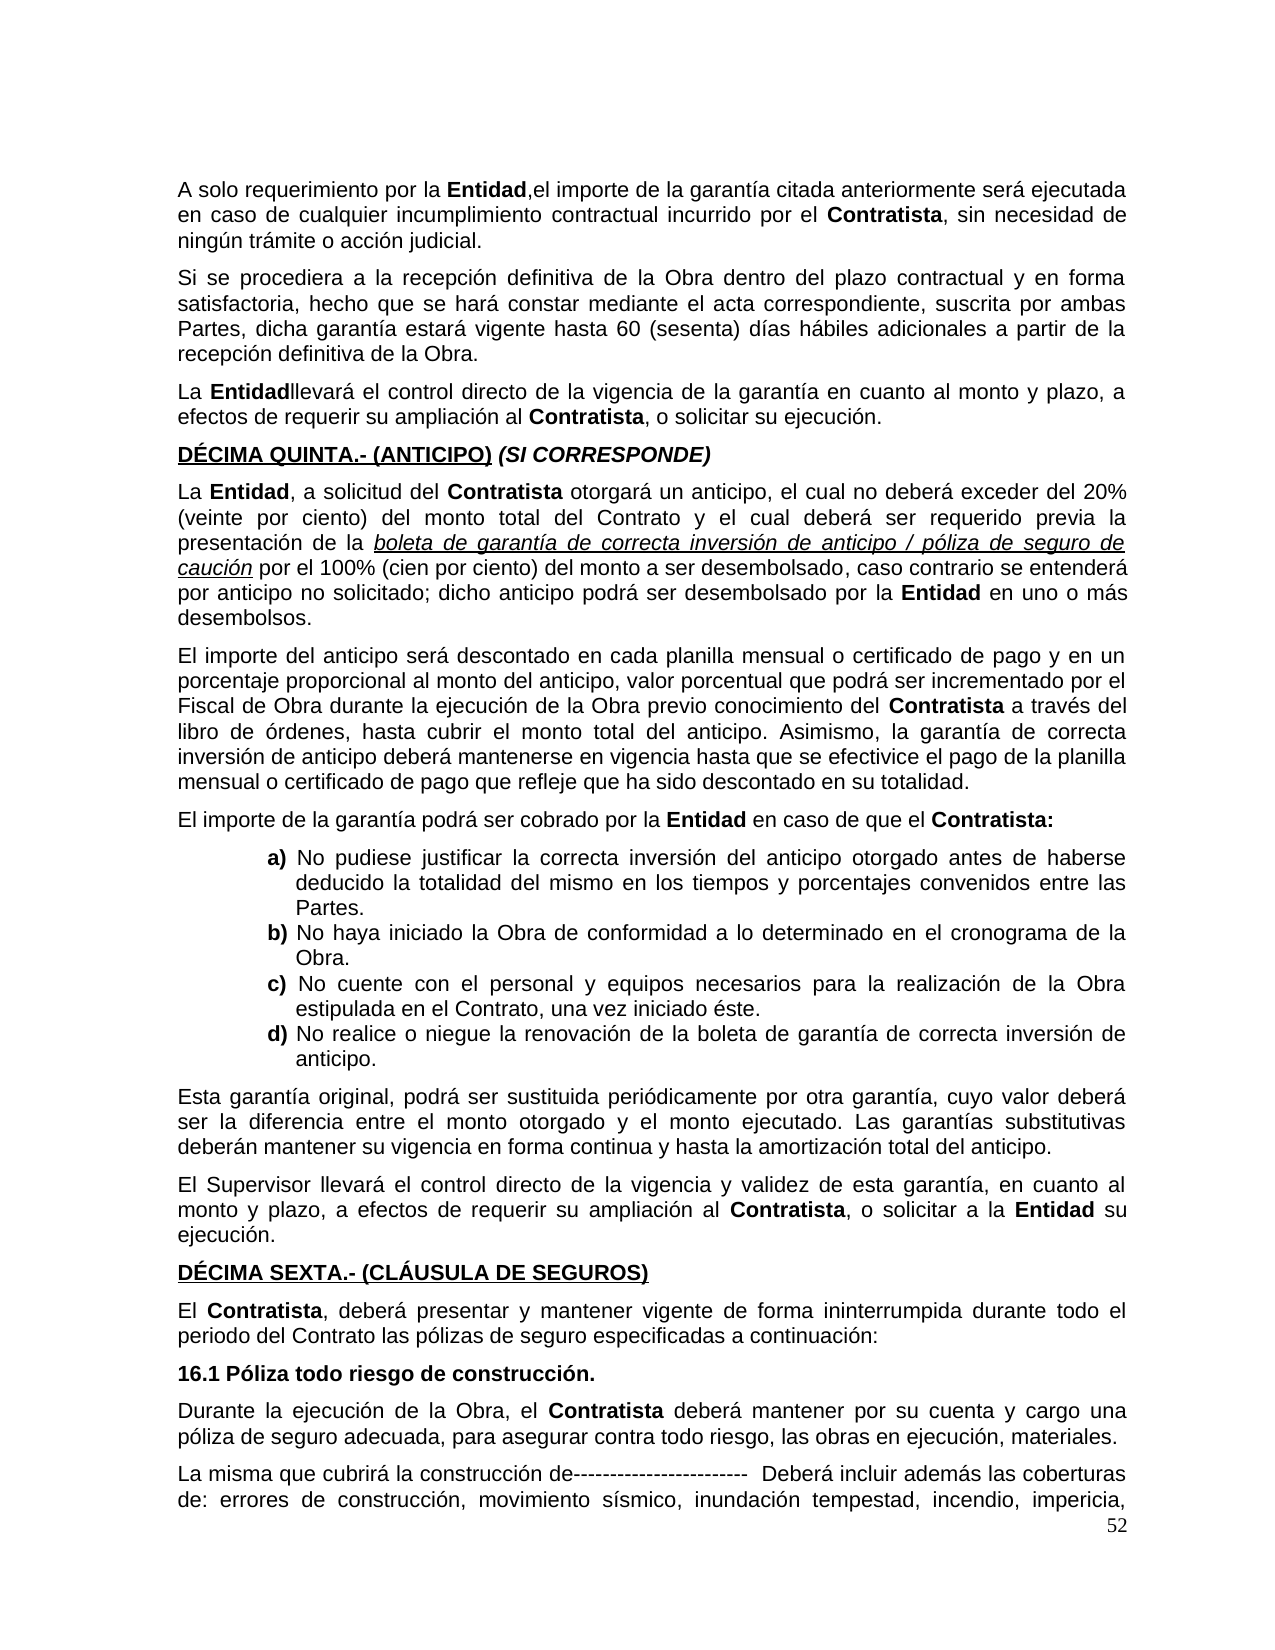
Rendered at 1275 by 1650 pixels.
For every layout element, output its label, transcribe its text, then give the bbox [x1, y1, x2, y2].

text La Entidad, a solicitud del Contratista otorgará un anticipo, el cual no deberá exceder del 20% (veinte por ciento) del monto total del Contrato y el cual deberá ser requerido previa la presentación de la boleta de garantía de correcta inversión de anticipo / póliza de seguro de caución por el 100% (cien por ciento) del monto a ser desembolsado, caso contrario se entenderá por anticipo no solicitado; dicho anticipo podrá ser desembolsado por la Entidad en uno o más desembolsos. [177, 479, 1128, 631]
text La Entidadllevará el control directo de la vigencia de la garantía en cuanto al monto y plazo, a efectos de requerir su ampliación al Contratista, o solicitar su ejecución. [177, 379, 1127, 429]
text 16.1 Póliza todo riesgo de construcción. [177, 1361, 1127, 1386]
text c) No cuente con el personal y equipos necesarios para la realización de la Obra estipulada en el Contrato, una vez iniciado éste. [267, 971, 1127, 1021]
text Si se procediera a la recepción definitiva de la Obra dentro del plazo contractual y en forma satisfactoria, hecho que se hará constar mediante el acta correspondiente, suscrita por ambas Partes, dicha garantía estará vigente hasta 60 (sesenta) días hábiles adicionales a partir de la recepción definitiva de la Obra. [177, 265, 1127, 366]
text El Contratista, deberá presentar y mantener vigente de forma ininterrumpida durante todo el periodo del Contrato las pólizas de seguro especificadas a continuación: [177, 1298, 1127, 1348]
text DÉCIMA SEXTA.- (CLÁUSULA DE SEGUROS) [177, 1260, 1127, 1285]
text El Supervisor llevará el control directo de la vigencia y validez de esta garantía, en cuanto al monto y plazo, a efectos de requerir su ampliación al Contratista, o solicitar a la Entidad su ejecución. [177, 1172, 1127, 1248]
text b) No haya iniciado la Obra de conformidad a lo determinado en el cronograma de la Obra. [267, 920, 1127, 971]
text a) No pudiese justificar la correcta inversión del anticipo otorgado antes de haberse deducido la totalidad del mismo en los tiempos y porcentajes convenidos entre las Partes. [267, 844, 1127, 920]
text Esta garantía original, podrá ser sustituida periódicamente por otra garantía, cuyo valor deberá ser la diferencia entre el monto otorgado y el monto ejecutado. Las garantías substitutivas deberán mantener su vigencia en forma continua y hasta la amortización total del anticipo. [177, 1084, 1127, 1159]
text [177, 1461, 1127, 1512]
text El importe del anticipo será descontado en cada planilla mensual o certificado de pago y en un porcentaje proporcional al monto del anticipo, valor porcentual que podrá ser incrementado por el Fiscal de Obra durante la ejecución de la Obra previo conocimiento del Contratista a través del libro de órdenes, hasta cubrir el monto total del anticipo. Asimismo, la garantía de correcta inversión de anticipo deberá mantenerse en vigencia hasta que se efectivice el pago de la planilla mensual o certificado de pago que refleje que ha sido descontado en su totalidad. [177, 643, 1127, 794]
text A solo requerimiento por la Entidad,el importe de la garantía citada anteriormente será ejecutada en caso de cualquier incumplimiento contractual incurrido por el Contratista, sin necesidad de ningún trámite o acción judicial. [177, 177, 1127, 253]
text d) No realice o niegue la renovación de la boleta de garantía de correcta inversión de anticipo. [267, 1021, 1127, 1071]
text Durante la ejecución de la Obra, el Contratista deberá mantener por su cuenta y cargo una póliza de seguro adecuada, para asegurar contra todo riesgo, las obras en ejecución, materiales. [177, 1398, 1127, 1449]
text El importe de la garantía podrá ser cobrado por la Entidad en caso de que el Contratista: [177, 807, 1127, 832]
text DÉCIMA QUINTA.- (ANTICIPO) (SI CORRESPONDE) [177, 442, 1127, 467]
